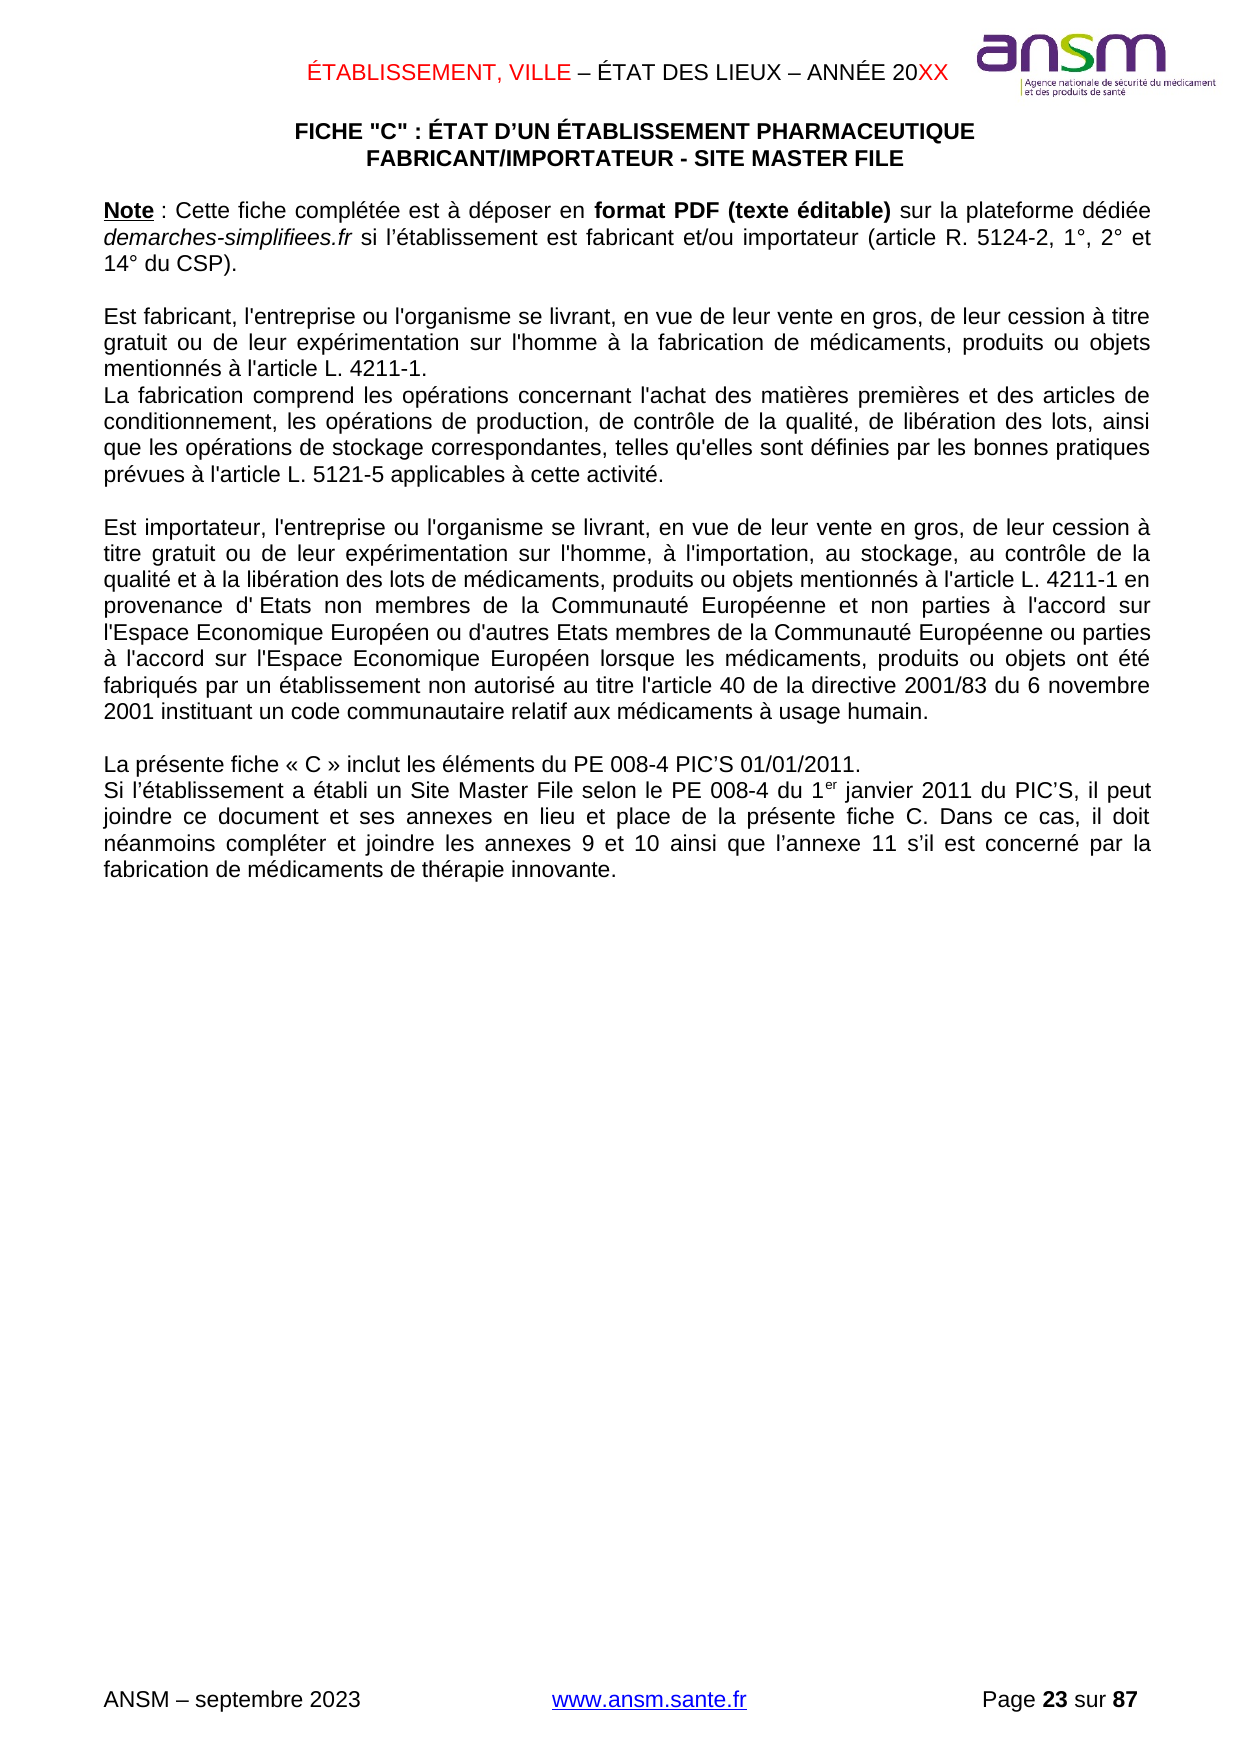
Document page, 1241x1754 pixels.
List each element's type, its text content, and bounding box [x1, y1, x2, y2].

text Si l’établissement a établi un Site Master File selon le PE 008-4 du 1er janvier 2011 du PIC’S, il peut joindre ce document et ses annexes en lieu et place de la présente fiche C. Dans ce cas, il doit néanmoins compléter et joindre les annexes 9 et 10 ainsi que l’annexe 11 s’il est concerné par la fabrication de médicaments de thérapie innovante. [103, 777, 1152, 882]
text Est fabricant, l'entreprise ou l'organisme se livrant, en vue de leur vente en gros, de leur cession à titre gratuit ou de leur expérimentation sur l'homme à la fabrication de médicaments, produits ou objets mentionnés à l'article L. 4211-1. [103, 303, 1152, 382]
text Note : Cette fiche complétée est à déposer en format PDF (texte éditable) sur la plateforme dédiée demarches-simplifiees.fr si l’établissement est fabricant et/ou importateur (article R. 5124-2, 1°, 2° et 14° du CSP). [103, 197, 1152, 276]
subtitle FICHE "C" : ÉTAT D’UN ÉTABLISSEMENT PHARMACEUTIQUE FABRICANT/IMPORTATEUR - SITE MASTER FILE [192, 118, 1078, 171]
text Est importateur, l'entreprise ou l'organisme se livrant, en vue de leur vente en gros, de leur cession à titre gratuit ou de leur expérimentation sur l'homme, à l'importation, au stockage, au contrôle de la qualité et à la libération des lots de médicaments, produits ou objets mentionnés à l'article L. 4211-1 en provenance d' Etats non membres de la Communauté Européenne et non parties à l'accord sur l'Espace Economique Européen ou d'autres Etats membres de la Communauté Européenne ou parties à l'accord sur l'Espace Economique Européen lorsque les médicaments, produits ou objets ont été fabriqués par un établissement non autorisé au titre l'article 40 de la directive 2001/83 du 6 novembre 2001 instituant un code communautaire relatif aux médicaments à usage humain. [103, 513, 1152, 724]
picture [960, 17, 1231, 111]
text La fabrication comprend les opérations concernant l'achat des matières premières et des articles de conditionnement, les opérations de production, de contrôle de la qualité, de libération des lots, ainsi que les opérations de stockage correspondantes, telles qu'elles sont définies par les bonnes pratiques prévues à l'article L. 5121-5 applicables à cette activité. [103, 382, 1152, 487]
text La présente fiche « C » inclut les éléments du PE 008-4 PIC’S 01/01/2011. [103, 751, 1152, 777]
